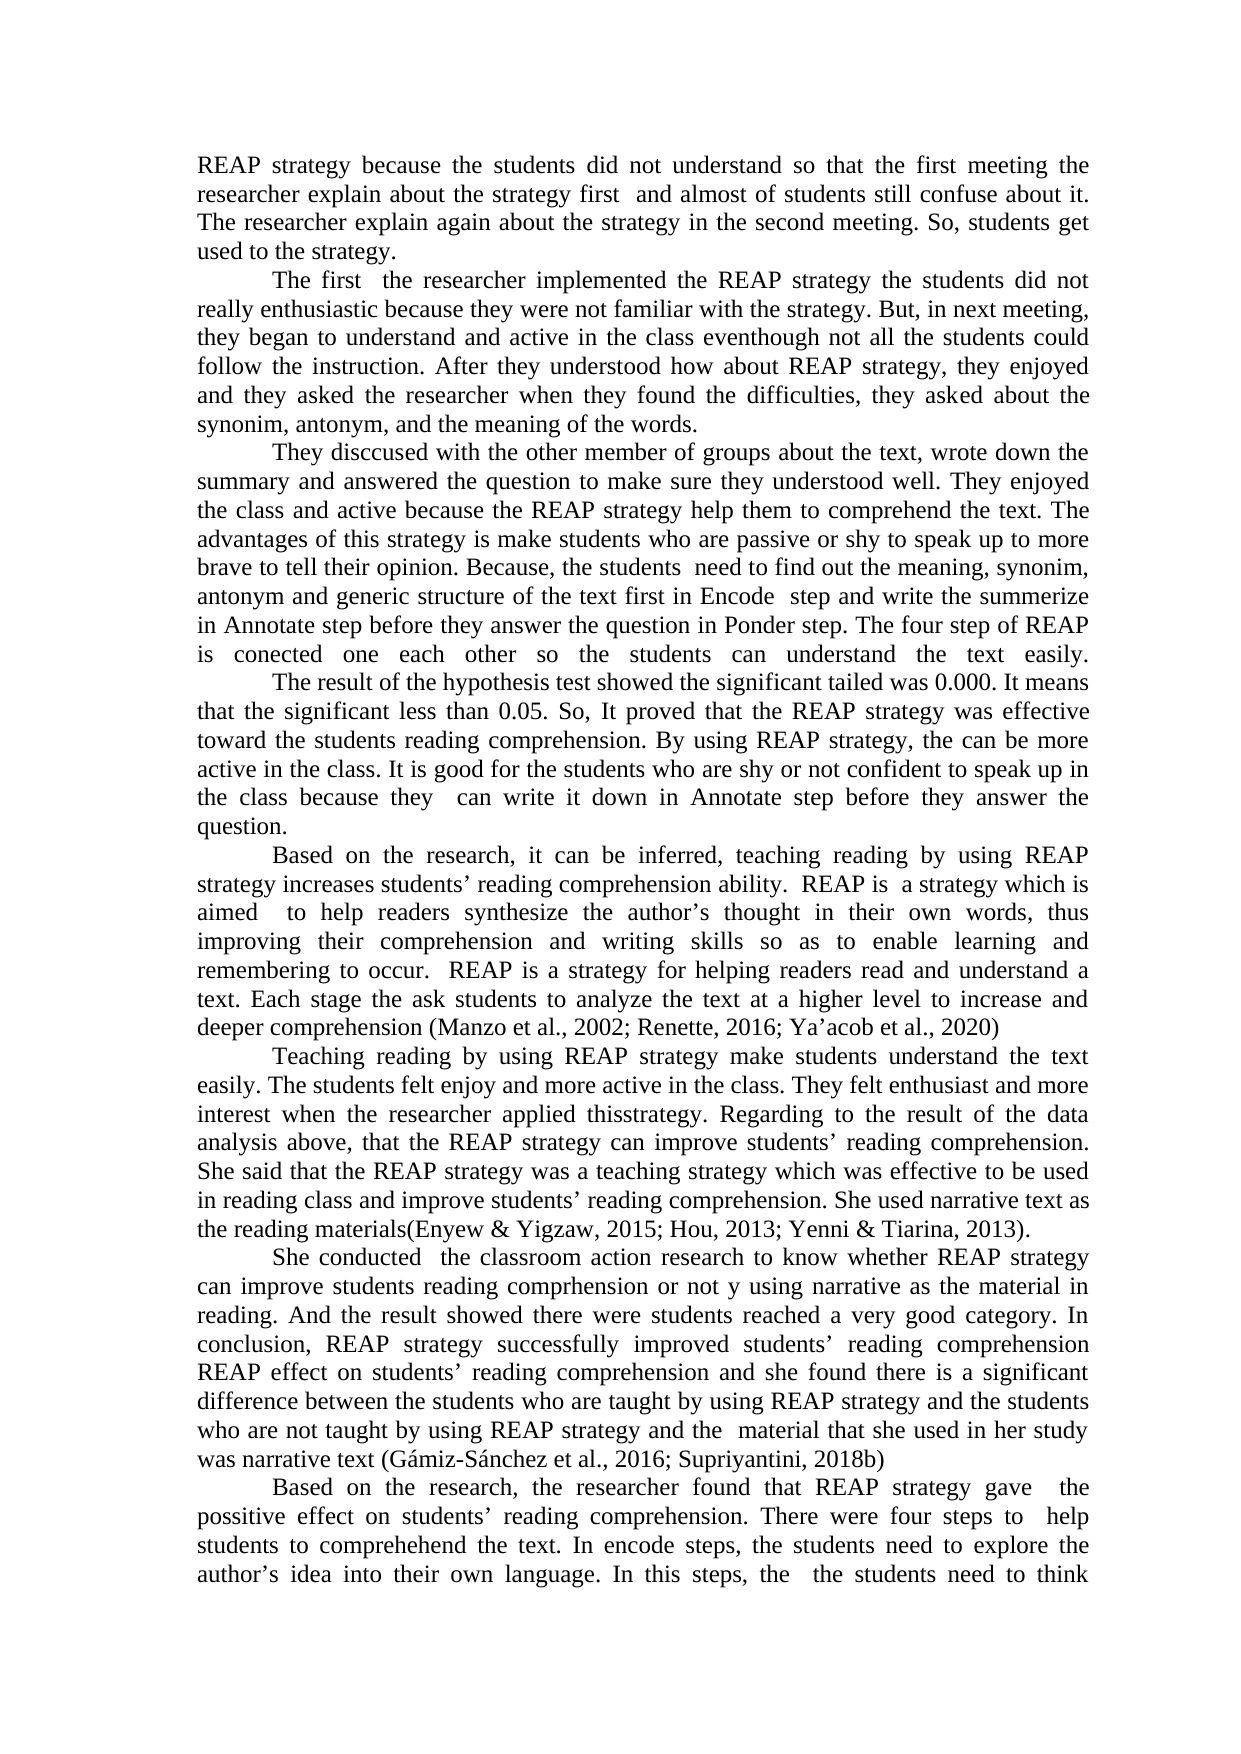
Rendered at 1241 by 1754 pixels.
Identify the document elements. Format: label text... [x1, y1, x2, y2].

text They disccused with the other member of groups about the text, wrote down the summary and answered the question to make sure they understood well. They enjoyed the class and active because the REAP strategy help them to comprehend the text. The advantages of this strategy is make students who are passive or shy to speak up to more brave to tell their opinion. Because, the students need to find out the meaning, synonim, antonym and generic structure of the text first in Encode step and write the summerize in Annotate step before they answer the question in Ponder step. The four step of REAP is conected one each other so the students can understand the text easily. The result of the hypothesis test showed the significant tailed was 0.000. It means that the significant less than 0.05. So, It proved that the REAP strategy was effective toward the students reading comprehension. By using REAP strategy, the can be more active in the class. It is good for the students who are shy or not confident to speak up in the class because they can write it down in Annotate step before they answer the question. Based on the research, it can be inferred, teaching reading by using REAP strategy increases students’ reading comprehension ability. REAP is a strategy which is aimed to help readers synthesize the author’s thought in their own words, thus improving their comprehension and writing skills so as to enable learning and remembering to occur. REAP is a strategy for helping readers read and understand a text. Each stage the ask students to analyze the text at a higher level to increase and deeper comprehension (Manzo et al., 2002; Renette, 2016; Ya’acob et al., 2020) [197, 437, 1090, 1041]
text She conducted the classroom action research to know whether REAP strategy can improve students reading comprhension or not y using narrative as the material in reading. And the result showed there were students reached a very good category. In conclusion, REAP strategy successfully improved students’ reading comprehension REAP effect on students’ reading comprehension and she found there is a significant difference between the students who are taught by using REAP strategy and the students who are not taught by using REAP strategy and the material that she used in her study was narrative text (Gámiz-Sánchez et al., 2016; Supriyantini, 2018b) [197, 1242, 1090, 1472]
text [197, 1472, 1090, 1587]
text The first the researcher implemented the REAP strategy the students did not really enthusiastic because they were not familiar with the strategy. But, in next meeting, they began to understand and active in the class eventhough not all the students could follow the instruction. After they understood how about REAP strategy, they enjoyed and they asked the researcher when they found the difficulties, they asked about the synonim, antonym, and the meaning of the words. [197, 265, 1090, 437]
text Teaching reading by using REAP strategy make students understand the text easily. The students felt enjoy and more active in the class. They felt enthusiast and more interest when the researcher applied thisstrategy. Regarding to the result of the data analysis above, that the REAP strategy can improve students’ reading comprehension. She said that the REAP strategy was a teaching strategy which was effective to be used in reading class and improve students’ reading comprehension. She used narrative text as the reading materials(Enyew & Yigzaw, 2015; Hou, 2013; Yenni & Tiarina, 2013). [197, 1041, 1090, 1242]
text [197, 150, 1090, 265]
